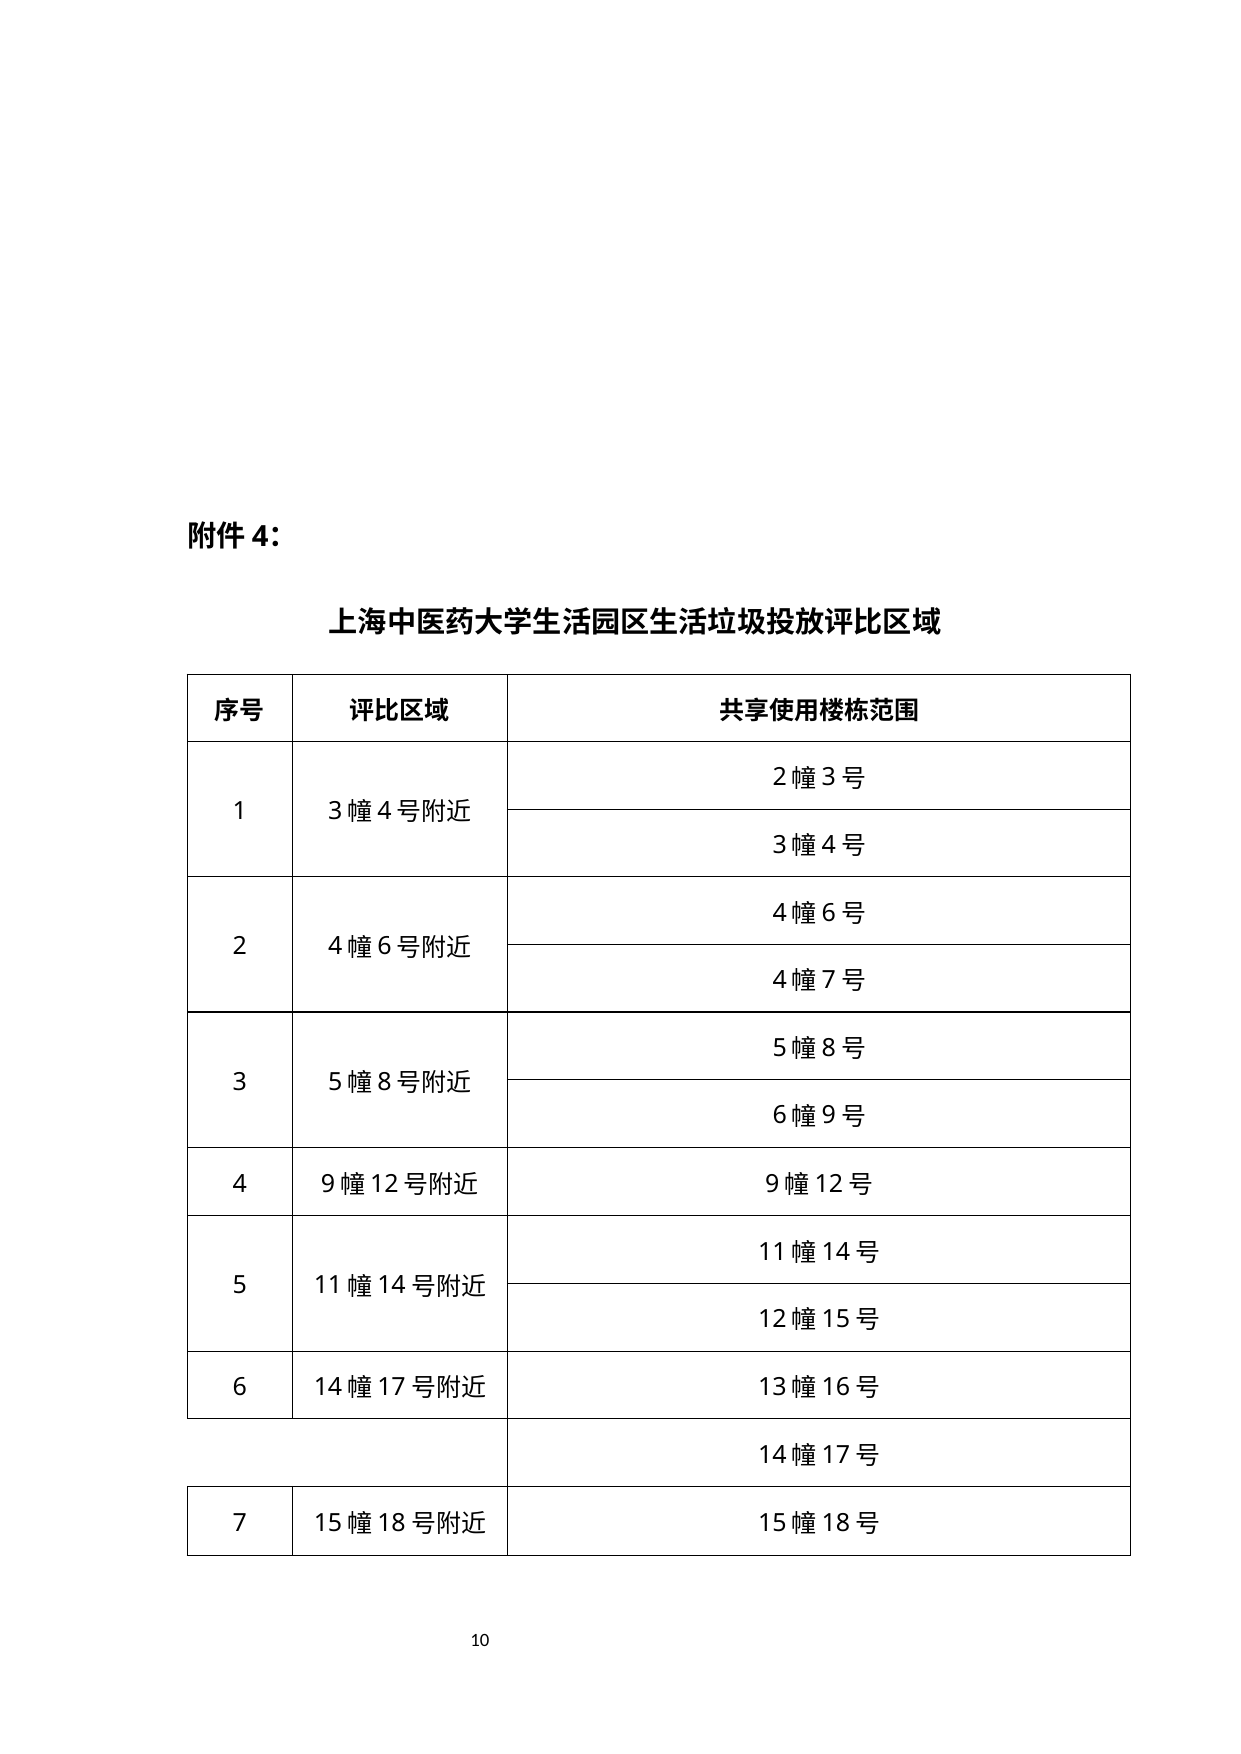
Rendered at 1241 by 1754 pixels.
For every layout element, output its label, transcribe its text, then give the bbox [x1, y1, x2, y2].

text 上海中医药大学生活园区生活垃圾投放评比区域 [187, 587, 1053, 652]
table_cell 3幢4号附近 [293, 742, 507, 876]
table_cell 2 [188, 877, 292, 1011]
table_cell 4 [188, 1148, 292, 1215]
table_cell 11幢14号 [508, 1216, 1130, 1283]
table_cell 1 [188, 742, 292, 876]
table_cell 14幢17号 [508, 1419, 1130, 1486]
table_cell 12幢15号 [508, 1284, 1130, 1351]
table_cell 7 [188, 1487, 292, 1554]
table_cell 15幢18号 [508, 1487, 1130, 1554]
table_cell 5幢8号附近 [293, 1013, 507, 1147]
table_cell 11幢14号附近 [293, 1216, 507, 1351]
table_cell 6幢9号 [508, 1080, 1130, 1147]
table_cell 5幢8号 [508, 1013, 1130, 1079]
table_cell 3幢4号 [508, 810, 1130, 876]
table_header 序号 [188, 675, 292, 741]
table_cell 2幢3号 [508, 742, 1130, 809]
table_cell 9幢12号 [508, 1148, 1130, 1215]
table_cell 14幢17号附近 [293, 1352, 507, 1418]
text 附件4： [187, 501, 1053, 566]
table_header 共享使用楼栋范围 [508, 675, 1130, 741]
table_cell 9幢12号附近 [293, 1148, 507, 1215]
table_cell 4幢6号附近 [293, 877, 507, 1011]
table_cell 6 [188, 1352, 292, 1418]
table_cell 5 [188, 1216, 292, 1351]
table_header 评比区域 [293, 675, 507, 741]
table_cell 3 [188, 1013, 292, 1147]
table_cell 15幢18号附近 [293, 1487, 507, 1554]
table_cell 4幢7号 [508, 945, 1130, 1011]
table_cell 4幢6号 [508, 877, 1130, 944]
table_cell 13幢16号 [508, 1352, 1130, 1418]
